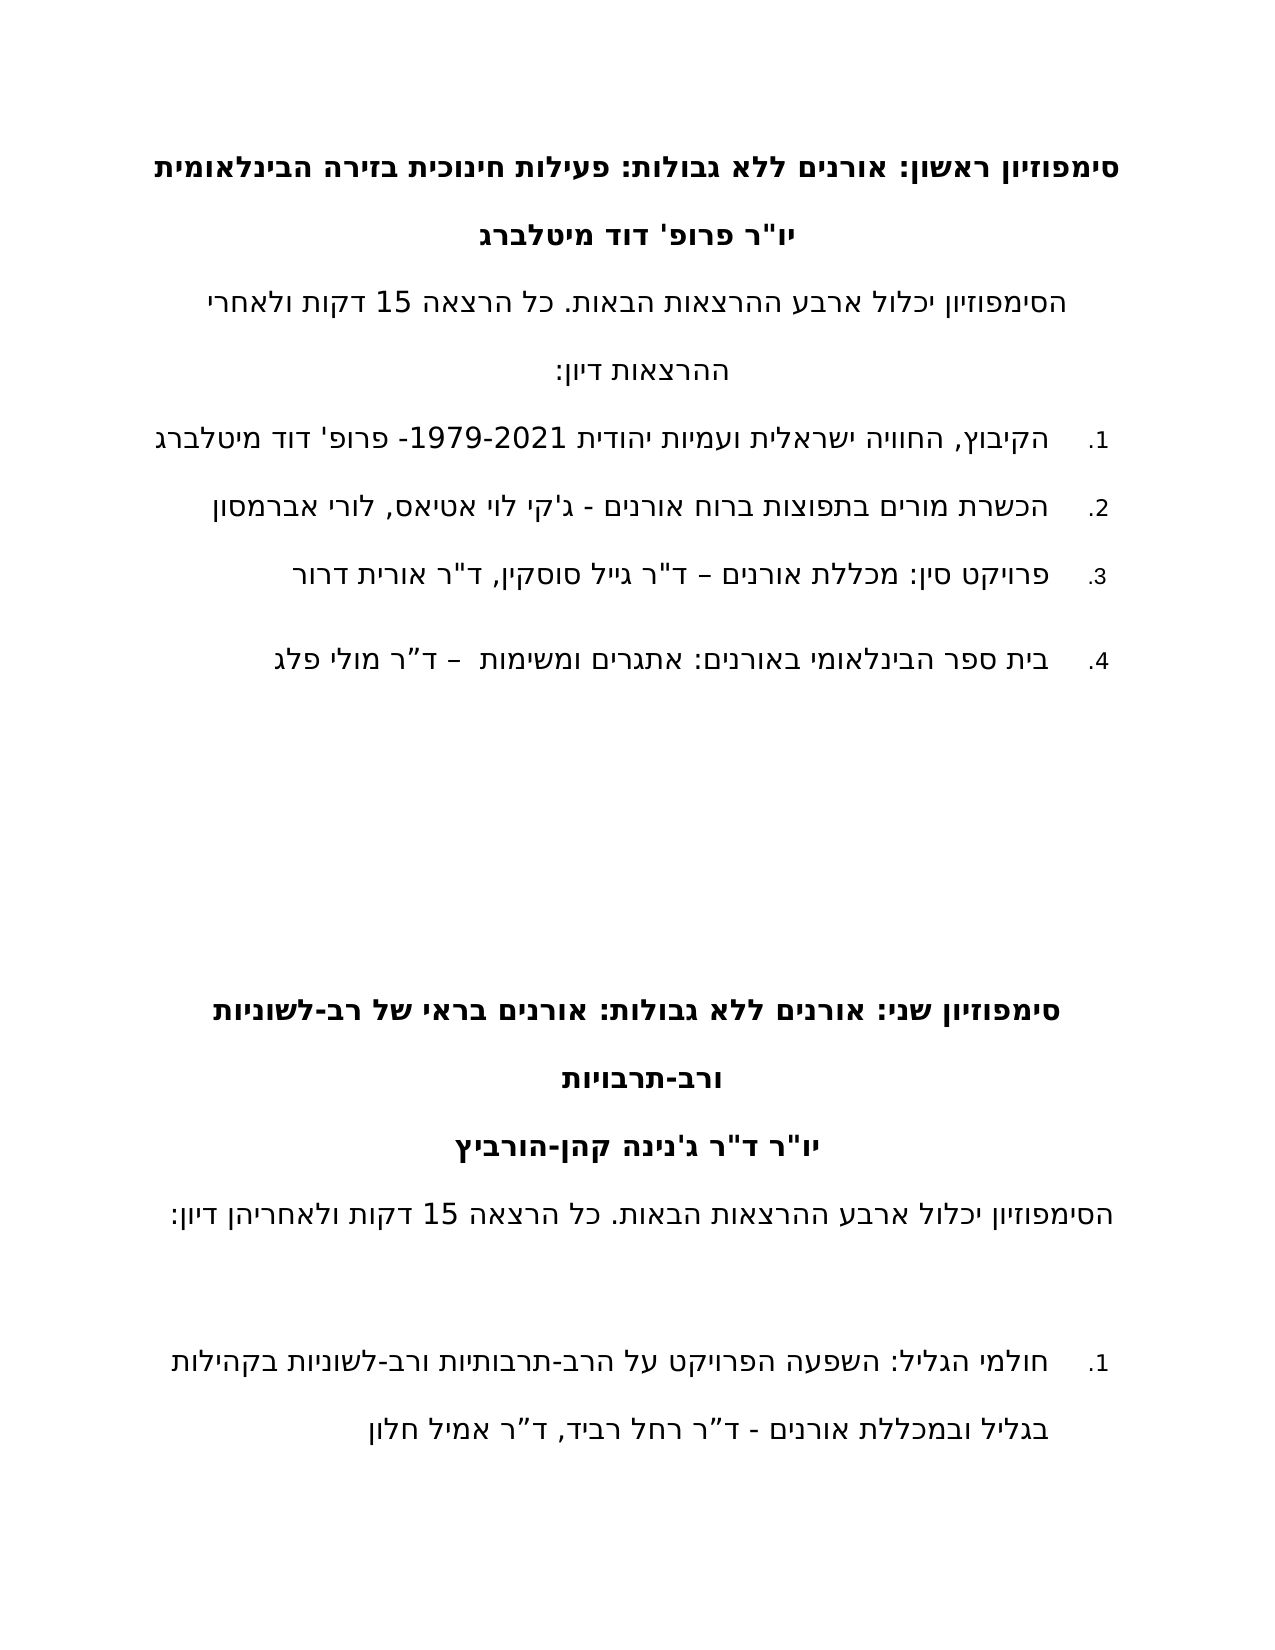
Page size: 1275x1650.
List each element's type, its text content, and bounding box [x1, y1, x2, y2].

list חולמי הגליל: השפעה הפרויקט על הרב-תרבותיות ורב-לשוניות בקהילות בגליל ובמכללת אורנים - ד”ר רחל רביד, ד”ר אמיל חלון [150, 1344, 1087, 1446]
list הקיבוץ, החוויה ישראלית ועמיות יהודית 1979-2021- פרופ' דוד מיטלברג [150, 422, 1087, 456]
list בית ספר הבינלאומי באורנים: אתגרים ומשימות – ד”ר מולי פלג [150, 642, 1087, 676]
text סימפוזיון ראשון: אורנים ללא גבולות: פעילות חינוכית בזירה הבינלאומית [150, 150, 1125, 184]
text יו"ר ד"ר ג'נינה קהן-הורביץ [150, 1129, 1125, 1163]
text הסימפוזיון יכלול ארבע ההרצאות הבאות. כל הרצאה 15 דקות ולאחריהן דיון: [150, 1197, 1125, 1231]
list הכשרת מורים בתפוצות ברוח אורנים - ג'קי לוי אטיאס, לורי אברמסון [150, 489, 1087, 523]
text יו"ר פרופ' דוד מיטלברג [150, 218, 1125, 252]
text הסימפוזיון יכלול ארבע ההרצאות הבאות. כל הרצאה 15 דקות ולאחרי ההרצאות דיון: [150, 286, 1125, 388]
list פרויקט סין: מכללת אורנים – ד"ר גייל סוסקין, ד"ר אורית דרור [150, 557, 1087, 591]
text סימפוזיון שני: אורנים ללא גבולות: אורנים בראי של רב-לשוניות ורב-תרבויות [150, 993, 1125, 1095]
